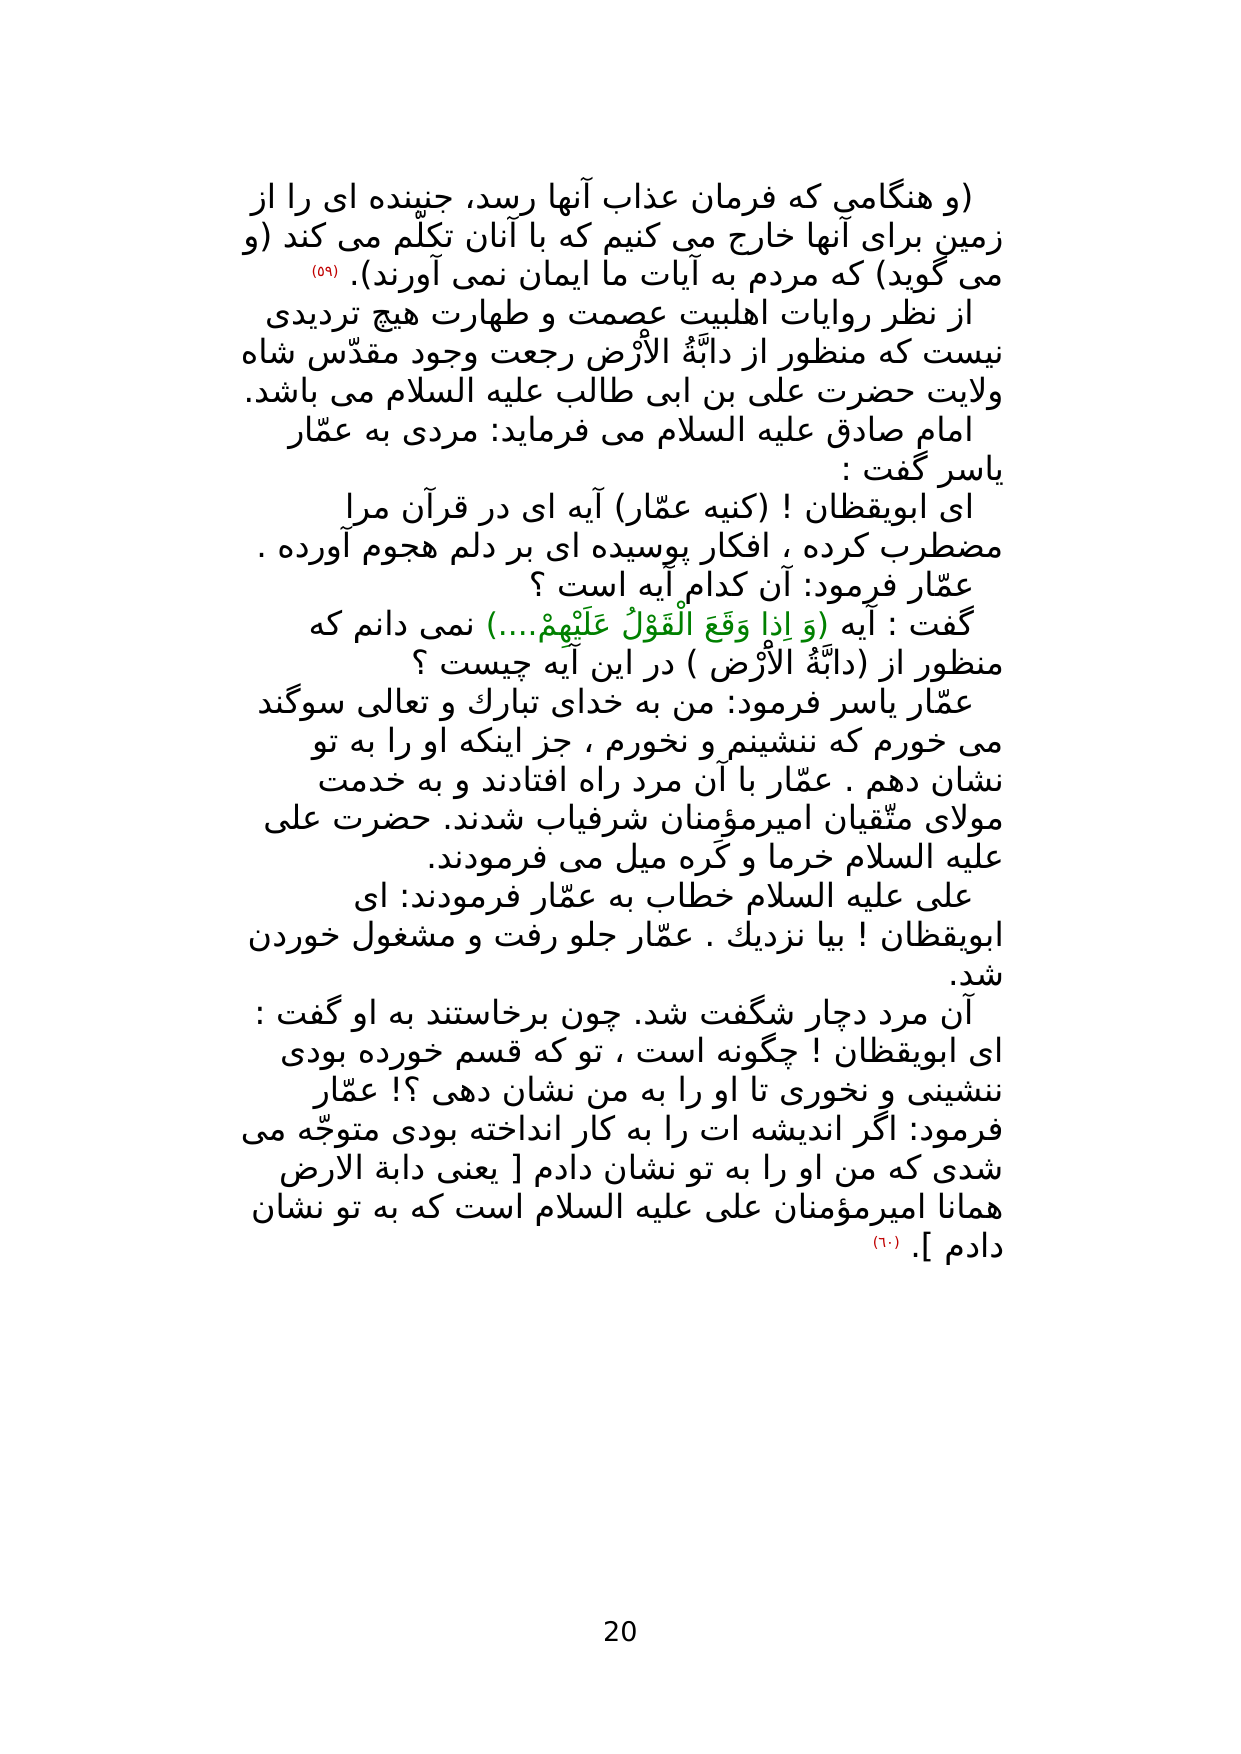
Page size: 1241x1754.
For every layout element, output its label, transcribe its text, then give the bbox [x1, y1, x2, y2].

text امام صادق عليه السلام مى فرمايد: مردى به عمّار ياسر گفت : [236, 410, 1004, 488]
text از نظر روايات اهلبيت عصمت و طهارت هيچ ترديدى نيست كه منظور از دابَّةُ الاَْرْض رجعت وجود مقدّس شاه ولايت حضرت على بن ابى طالب عليه السلام مى باشد. [236, 294, 1004, 410]
text گفت : آيه (وَ اِذا وَقَعَ الْقَوْلُ عَلَيْهِمْ....) نمى دانم كه منظور از (دابَّةُ الاَْرْض ) در اين آيه چيست ؟ [236, 604, 1004, 682]
text عمّار فرمود: آن كدام آيه است ؟ [236, 566, 1004, 604]
text عمّار ياسر فرمود: من به خداى تبارك و تعالى سوگند مى خورم كه ننشينم و نخورم ، جز اينكه او را به تو نشان دهم . عمّار با آن مرد راه افتادند و به خدمت مولاى متّقيان اميرمؤمنان شرفياب شدند. حضرت على عليه السلام خرما و كَره ميل مى فرمودند. [236, 682, 1004, 877]
text (و هنگامى كه فرمان عذاب آنها رسد، جنبنده اى را از زمين براى آنها خارج مى كنيم كه با آنان تكلّم مى كند (و مى گويد) كه مردم به آيات ما ايمان نمى آورند). (٥٩) [236, 177, 1004, 294]
text اى ابويقظان ! (كنيه عمّار) آيه اى در قرآن مرا مضطرب كرده ، افكار پوسيده اى بر دلم هجوم آورده . [236, 488, 1004, 566]
text على عليه السلام خطاب به عمّار فرمودند: اى ابويقظان ! بيا نزديك . عمّار جلو رفت و مشغول خوردن شد. [236, 877, 1004, 993]
text آن مرد دچار شگفت شد. چون برخاستند به او گفت : اى ابويقظان ! چگونه است ، تو كه قسم خورده بودى ننشينى و نخورى تا او را به من نشان دهى ؟! عمّار فرمود: اگر انديشه ات را به كار انداخته بودى متوجّه مى شدى كه من او را به تو نشان دادم [ يعنى دابة الارض همانا اميرمؤمنان على عليه السلام است كه به تو نشان دادم ]. (٦٠) [236, 993, 1004, 1265]
